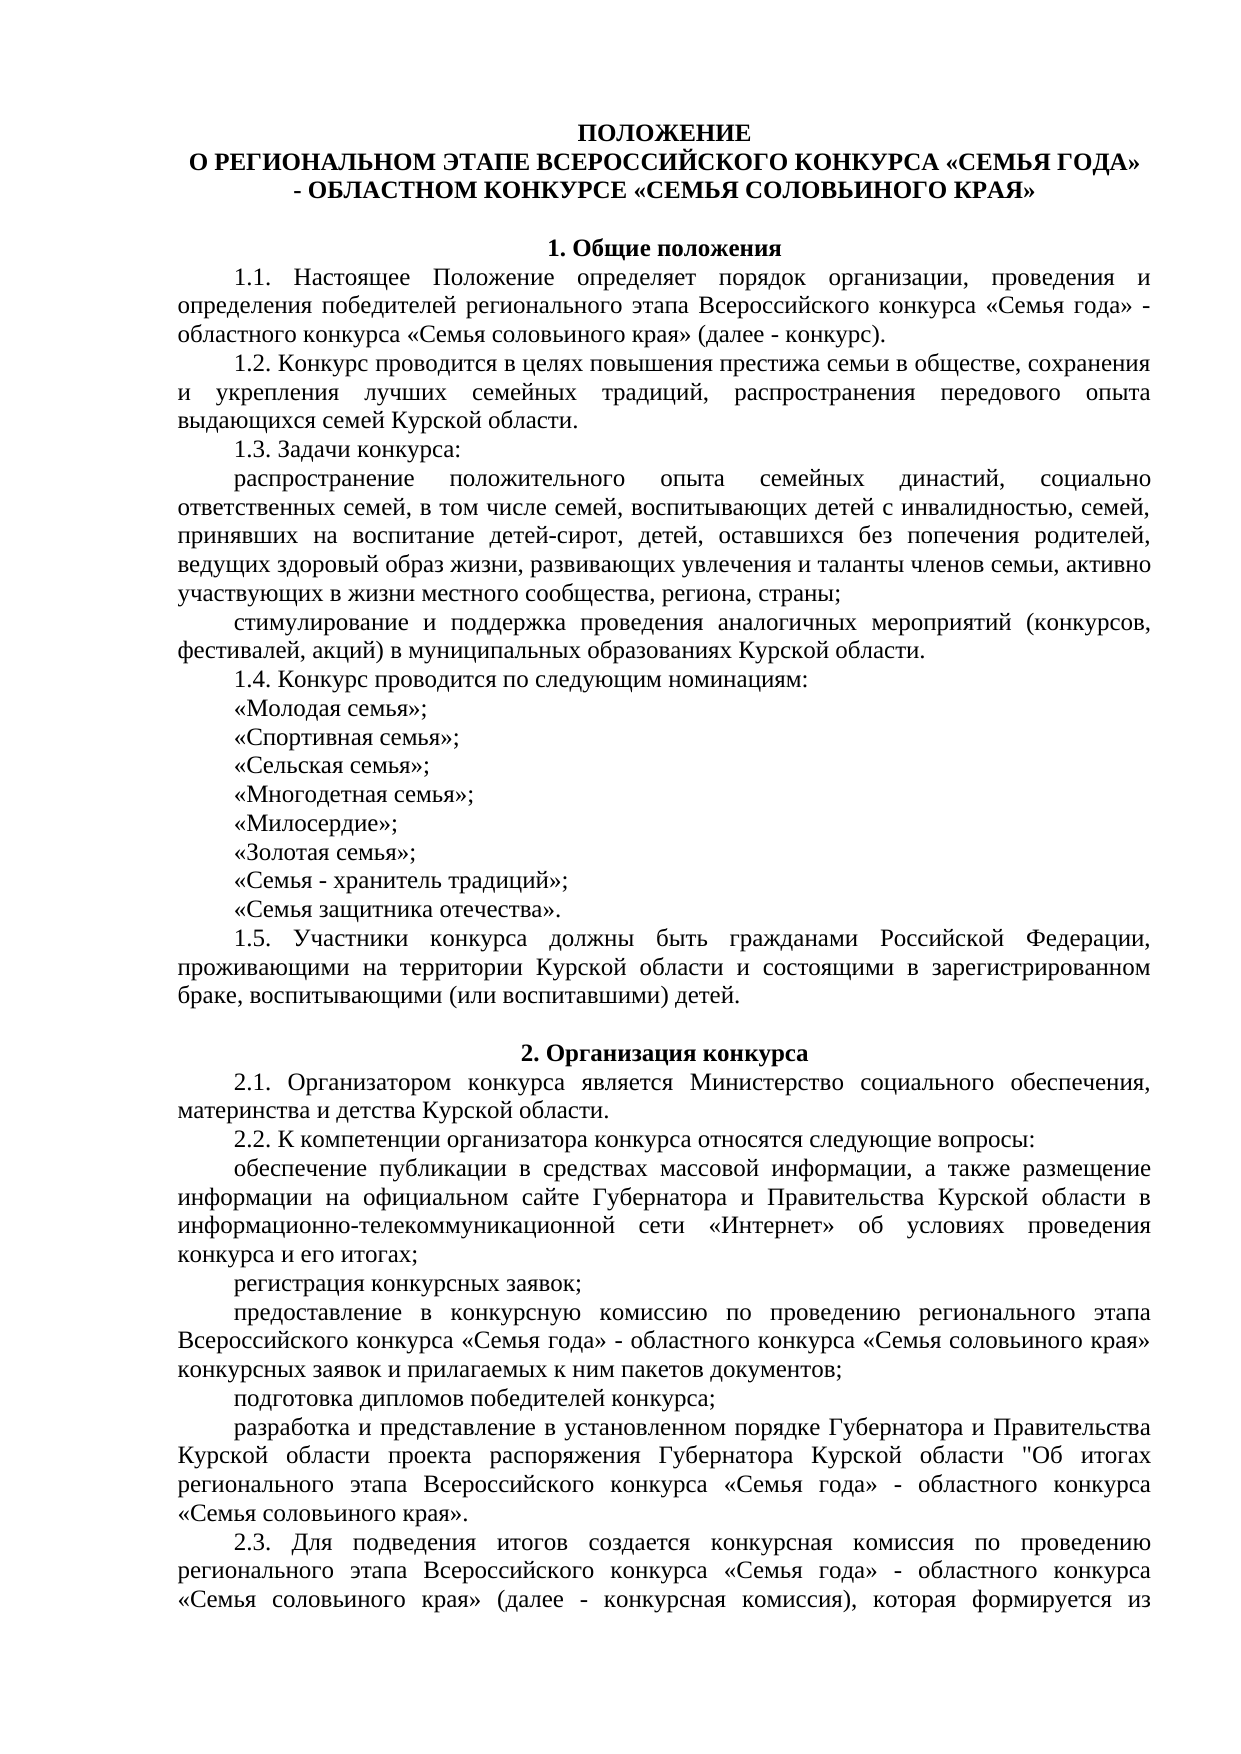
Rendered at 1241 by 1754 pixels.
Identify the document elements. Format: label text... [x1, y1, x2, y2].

text 1. Общие положения [177, 233, 1152, 262]
text 1.3. Задачи конкурса: [177, 434, 1152, 463]
text предоставление в конкурсную комиссию по проведению регионального этапа Всероссийского конкурса «Семья года» - областного конкурса «Семья соловьиного края» конкурсных заявок и прилагаемых к ним пакетов документов; [177, 1297, 1152, 1383]
text 2.1. Организатором конкурса является Министерство социального обеспечения, материнства и детства Курской области. [177, 1067, 1152, 1124]
text подготовка дипломов победителей конкурса; [177, 1383, 1152, 1412]
text «Спортивная семья»; [177, 722, 1152, 751]
text 1.4. Конкурс проводится по следующим номинациям: [177, 664, 1152, 693]
text разработка и представление в установленном порядке Губернатора и Правительства Курской области проекта распоряжения Губернатора Курской области "Об итогах регионального этапа Всероссийского конкурса «Семья года» - областного конкурса «Семья соловьиного края». [177, 1412, 1152, 1527]
text распространение положительного опыта семейных династий, социально ответственных семей, в том числе семей, воспитывающих детей с инвалидностью, семей, принявших на воспитание детей-сирот, детей, оставшихся без попечения родителей, ведущих здоровый образ жизни, развивающих увлечения и таланты членов семьи, активно участвующих в жизни местного сообщества, региона, страны; [177, 463, 1152, 607]
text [177, 1527, 1152, 1613]
text «Молодая семья»; [177, 693, 1152, 722]
text «Сельская семья»; [177, 751, 1152, 779]
text 1.1. Настоящее Положение определяет порядок организации, проведения и определения победителей регионального этапа Всероссийского конкурса «Семья года» - областного конкурса «Семья соловьиного края» (далее - конкурс). [177, 262, 1152, 348]
text О РЕГИОНАЛЬНОМ ЭТАПЕ ВСЕРОССИЙСКОГО КОНКУРСА «СЕМЬЯ ГОДА» [177, 147, 1152, 176]
text регистрация конкурсных заявок; [177, 1268, 1152, 1297]
text «Милосердие»; [177, 808, 1152, 837]
text «Золотая семья»; [177, 837, 1152, 866]
text «Семья - хранитель традиций»; [177, 866, 1152, 894]
text 2. Организация конкурса [177, 1038, 1152, 1067]
text «Семья защитника отечества». [177, 894, 1152, 923]
text обеспечение публикации в средствах массовой информации, а также размещение информации на официальном сайте Губернатора и Правительства Курской области в информационно-телекоммуникационной сети «Интернет» об условиях проведения конкурса и его итогах; [177, 1153, 1152, 1268]
text «Многодетная семья»; [177, 779, 1152, 808]
text - ОБЛАСТНОМ КОНКУРСЕ «СЕМЬЯ СОЛОВЬИНОГО КРАЯ» [177, 176, 1152, 204]
text ПОЛОЖЕНИЕ [177, 118, 1152, 147]
text стимулирование и поддержка проведения аналогичных мероприятий (конкурсов, фестивалей, акций) в муниципальных образованиях Курской области. [177, 607, 1152, 664]
text 1.5. Участники конкурса должны быть гражданами Российской Федерации, проживающими на территории Курской области и состоящими в зарегистрированном браке, воспитывающими (или воспитавшими) детей. [177, 923, 1152, 1009]
text 2.2. К компетенции организатора конкурса относятся следующие вопросы: [177, 1124, 1152, 1153]
text 1.2. Конкурс проводится в целях повышения престижа семьи в обществе, сохранения и укрепления лучших семейных традиций, распространения передового опыта выдающихся семей Курской области. [177, 348, 1152, 434]
